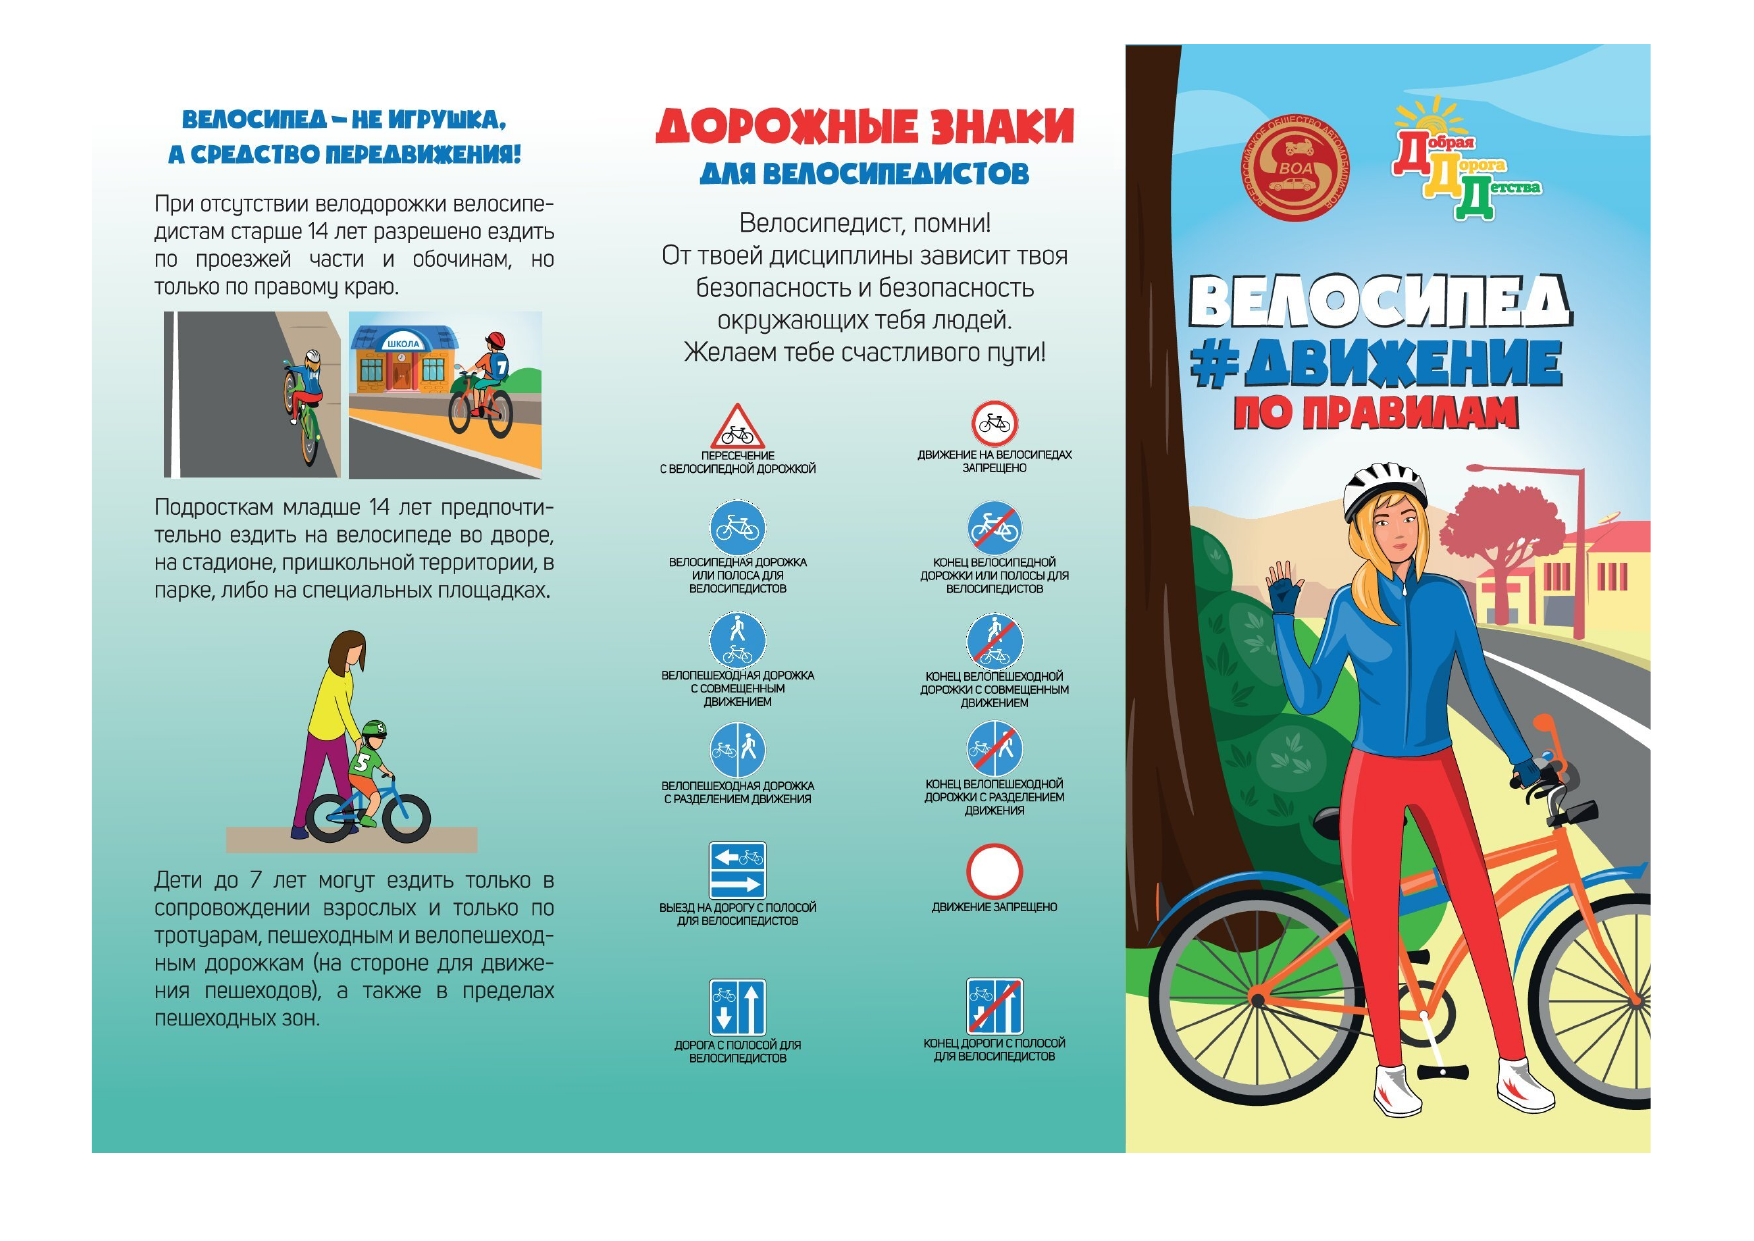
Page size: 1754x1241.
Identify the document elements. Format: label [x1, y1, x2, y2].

picture [91, 44, 1651, 1153]
